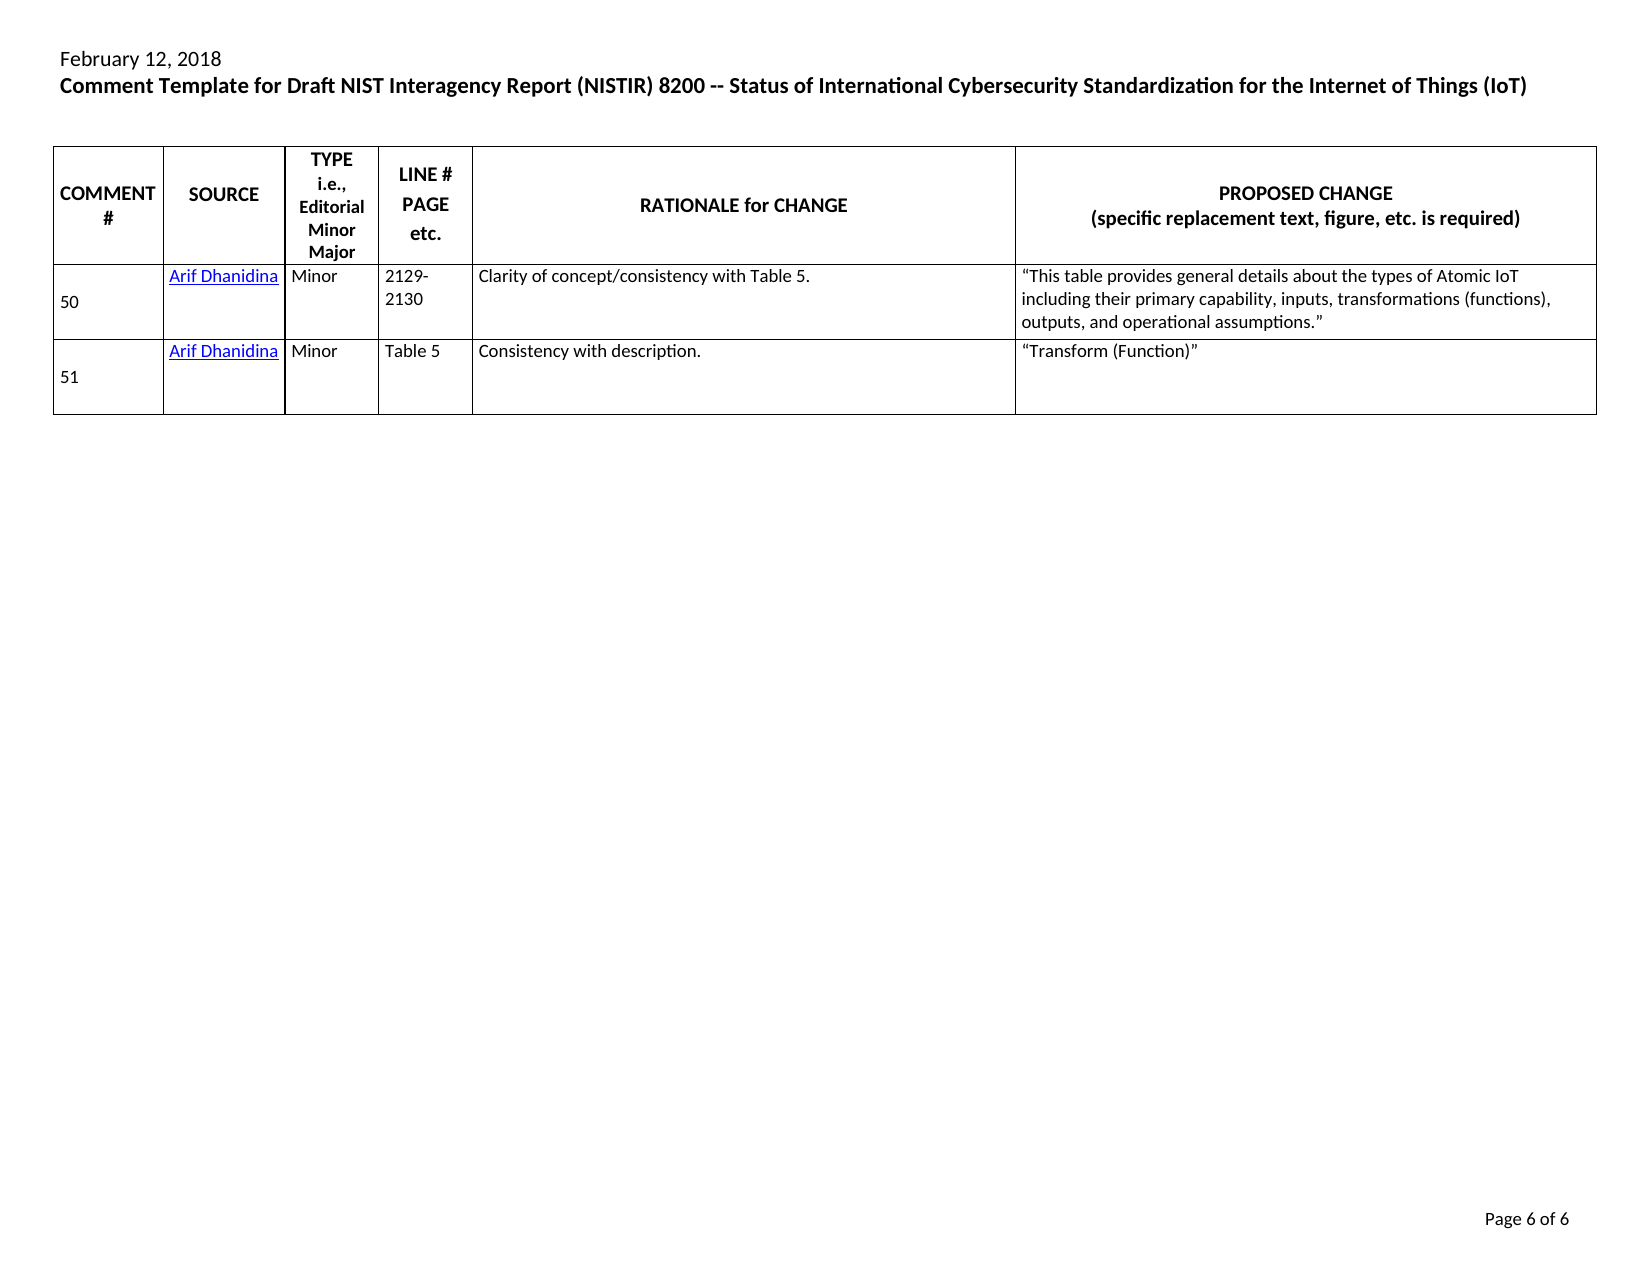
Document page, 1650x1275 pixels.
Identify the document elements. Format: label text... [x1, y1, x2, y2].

table_cell Minor [286, 340, 378, 414]
table_cell 51 [54, 340, 163, 414]
table_cell Table 5 [379, 340, 472, 414]
table_header LINE # PAGE etc. [379, 147, 472, 264]
table_cell “This table provides general details about the types of Atomic IoT including their primary capability, inputs, transformations (functions), outputs, and operational assumptions.” [1016, 265, 1596, 339]
table_header PROPOSED CHANGE (specific replacement text, figure, etc. is required) [1016, 147, 1596, 264]
table_cell 2129-2130 [379, 265, 472, 339]
table_header RATIONALE for CHANGE [473, 147, 1015, 264]
table_header TYPE i.e., Editorial Minor Major [286, 147, 378, 264]
table_cell Arif Dhanidina [164, 265, 284, 339]
table_cell 50 [54, 265, 163, 339]
table_cell “Transform (Function)” [1016, 340, 1596, 414]
table_header COMMENT # [54, 147, 163, 264]
table_cell Arif Dhanidina [164, 340, 284, 414]
table_cell Clarity of concept/consistency with Table 5. [473, 265, 1015, 339]
table_header SOURCE [164, 147, 284, 264]
table_cell Consistency with description. [473, 340, 1015, 414]
table_cell Minor [286, 265, 378, 339]
